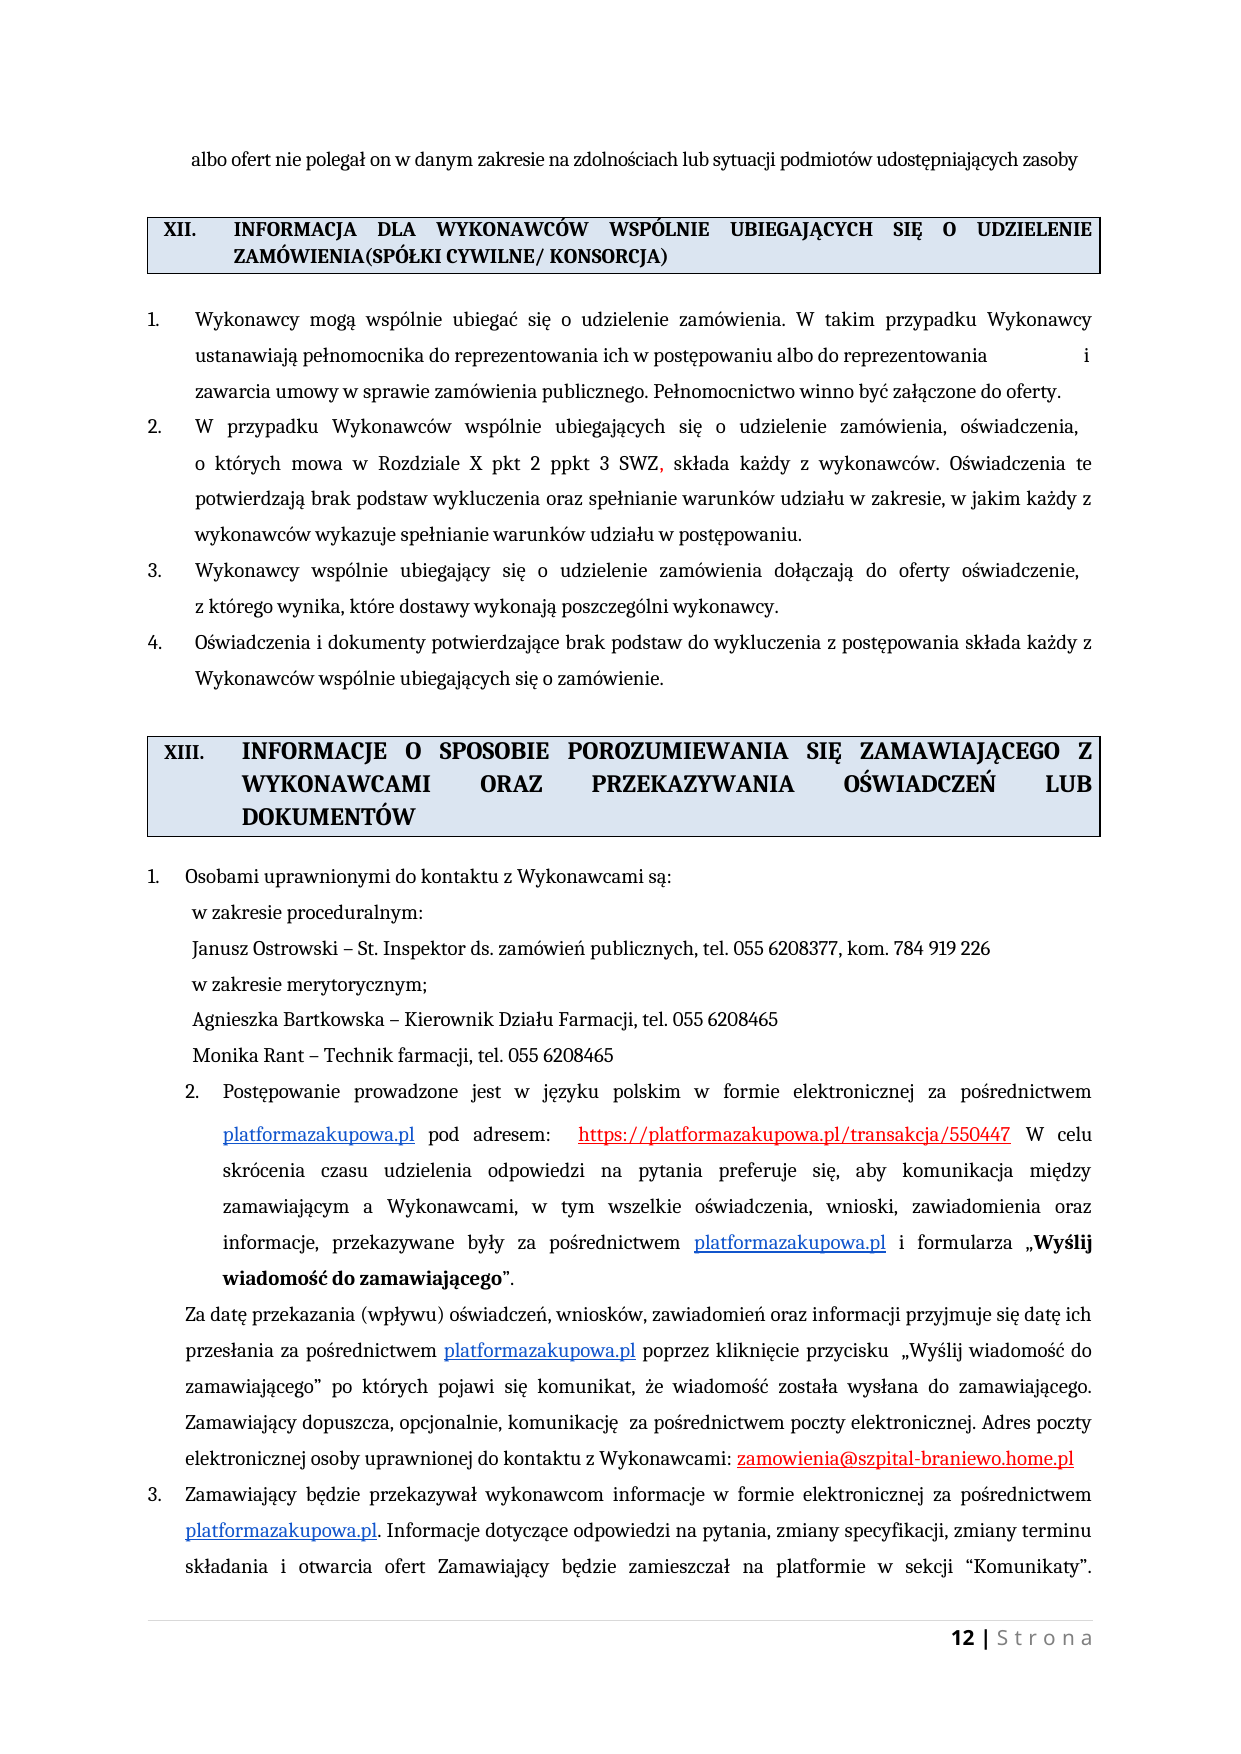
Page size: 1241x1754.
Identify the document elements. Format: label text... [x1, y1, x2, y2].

list Wykonawcy wspólnie ubiegający się o udzielenie zamówienia dołączają do oferty oświadczenie, z którego wynika, które dostawy wykonają poszczególni wykonawcy. [148, 559, 1093, 619]
text Monika Rant – Technik farmacji, tel. 055 6208465 [192, 1044, 1093, 1068]
list W przypadku Wykonawców wspólnie ubiegających się o udzielenie zamówienia, oświadczenia, o których mowa w Rozdziale X pkt 2 ppkt 3 SWZ, składa każdy z wykonawców. Oświadczenia te potwierdzają brak podstaw wykluczenia oraz spełnianie warunków udziału w zakresie, w jakim każdy z wykonawców wykazuje spełnianie warunków udziału w postępowaniu. [148, 415, 1093, 547]
table_header INFORMACJA DLA WYKONAWCÓW WSPÓLNIE UBIEGAJĄCYCH SIĘ O UDZIELENIE ZAMÓWIENIA(SPÓŁKI CYWILNE/ KONSORCJA) [148, 218, 1099, 273]
list Osobami uprawnionymi do kontaktu z Wykonawcami są: [148, 864, 1093, 888]
text Za datę przekazania (wpływu) oświadczeń, wniosków, zawiadomień oraz informacji przyjmuje się datę ich przesłania za pośrednictwem platformazakupowa.pl poprzez kliknięcie przycisku „Wyślij wiadomość do zamawiającego” po których pojawi się komunikat, że wiadomość została wysłana do zamawiającego. Zamawiający dopuszcza, opcjonalnie, komunikację za pośrednictwem poczty elektronicznej. Adres poczty elektronicznej osoby uprawnionej do kontaktu z Wykonawcami: zamowienia@szpital-braniewo.home.pl [185, 1303, 1093, 1471]
text w zakresie proceduralnym: [192, 900, 1093, 924]
list Postępowanie prowadzone jest w języku polskim w formie elektronicznej za pośrednictwem platformazakupowa.pl pod adresem: https://platformazakupowa.pl/transakcja/550447 W celu skrócenia czasu udzielenia odpowiedzi na pytania preferuje się, aby komunikacja między zamawiającym a Wykonawcami, w tym wszelkie oświadczenia, wnioski, zawiadomienia oraz informacje, przekazywane były za pośrednictwem platformazakupowa.pl i formularza „Wyślij wiadomość do zamawiającego”. [185, 1080, 1093, 1291]
text w zakresie merytorycznym; [192, 972, 1093, 996]
text Janusz Ostrowski – St. Inspektor ds. zamówień publicznych, tel. 055 6208377, kom. 784 919 226 [192, 936, 1093, 960]
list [156, 148, 1093, 172]
text Agnieszka Bartkowska – Kierownik Działu Farmacji, tel. 055 6208465 [192, 1008, 1093, 1032]
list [148, 1482, 1093, 1578]
table_header INFORMACJE O SPOSOBIE POROZUMIEWANIA SIĘ ZAMAWIAJĄCEGO Z WYKONAWCAMI ORAZ PRZEKAZYWANIA OŚWIADCZEŃ LUB DOKUMENTÓW [148, 737, 1099, 836]
list Oświadczenia i dokumenty potwierdzające brak podstaw do wykluczenia z postępowania składa każdy z Wykonawców wspólnie ubiegających się o zamówienie. [148, 631, 1093, 691]
list Wykonawcy mogą wspólnie ubiegać się o udzielenie zamówienia. W takim przypadku Wykonawcy ustanawiają pełnomocnika do reprezentowania ich w postępowaniu albo do reprezentowania i zawarcia umowy w sprawie zamówienia publicznego. Pełnomocnictwo winno być załączone do oferty. [148, 307, 1093, 403]
